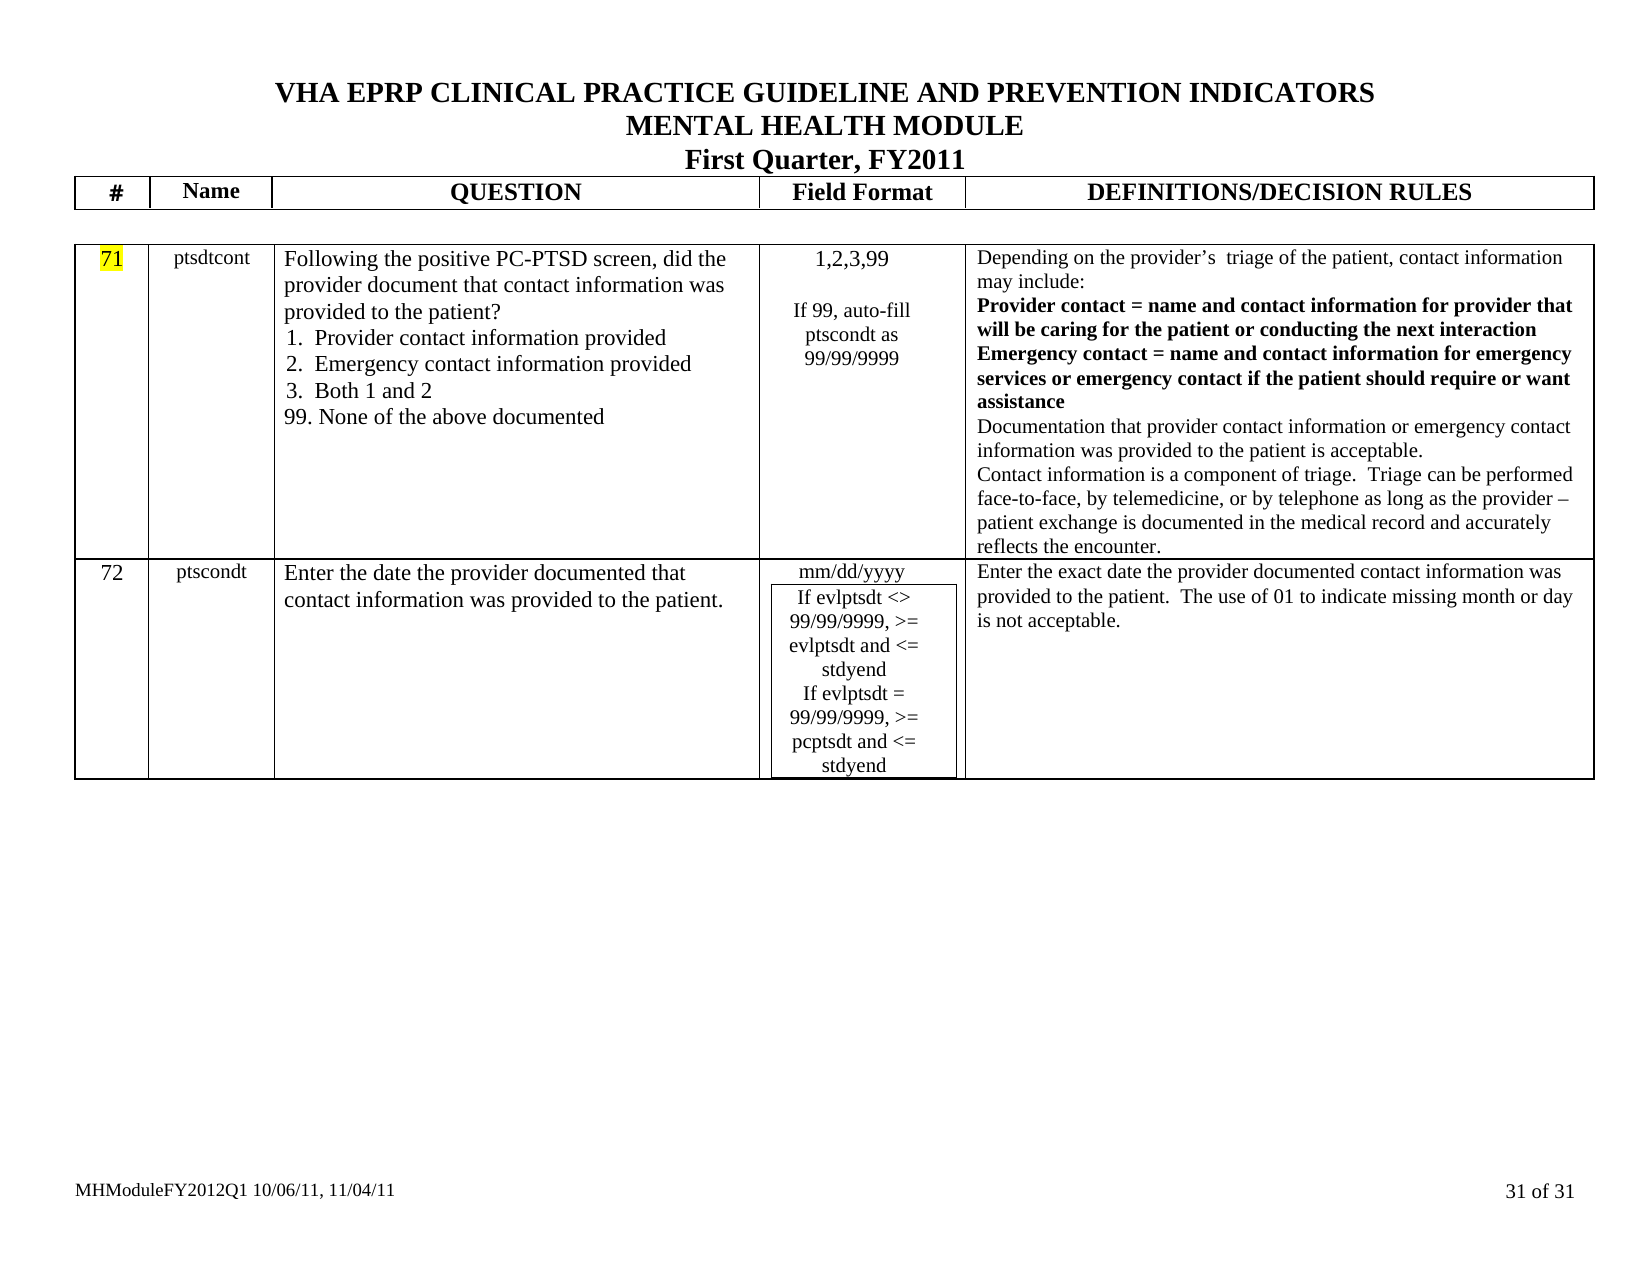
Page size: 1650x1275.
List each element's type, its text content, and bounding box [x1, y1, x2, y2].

table_cell 1,2,3,99 If 99, auto-fill ptscondt as 99/99/9999 [760, 245, 965, 558]
table_cell Enter the exact date the provider documented contact information was provided to the patient. The use of 01 to indicate missing month or day is not acceptable. [966, 560, 1593, 778]
table_cell 71 [76, 245, 148, 558]
table_cell Enter the date the provider documented that contact information was provided to the patient. [275, 560, 759, 778]
table_cell 72 [76, 560, 148, 778]
table_cell ptscondt [149, 560, 274, 778]
table_cell Depending on the provider’s triage of the patient, contact information may include: Provider contact = name and contact information for provider that will be caring for the patient or conducting the next interaction Emergency contact = name and contact information for emergency services or emergency contact if the patient should require or want assistance Documentation that provider contact information or emergency contact information was provided to the patient is acceptable. Contact information is a component of triage. Triage can be performed face-to-face, by telemedicine, or by telephone as long as the provider – patient exchange is documented in the medical record and accurately reflects the encounter. [966, 245, 1593, 558]
table_cell ptsdtcont [149, 245, 274, 558]
table_cell Following the positive PC-PTSD screen, did the provider document that contact information was provided to the patient? 1. Provider contact information provided 2. Emergency contact information provided 3. Both 1 and 2 99. None of the above documented [275, 245, 759, 558]
table_cell mm/dd/yyyy [760, 560, 965, 778]
